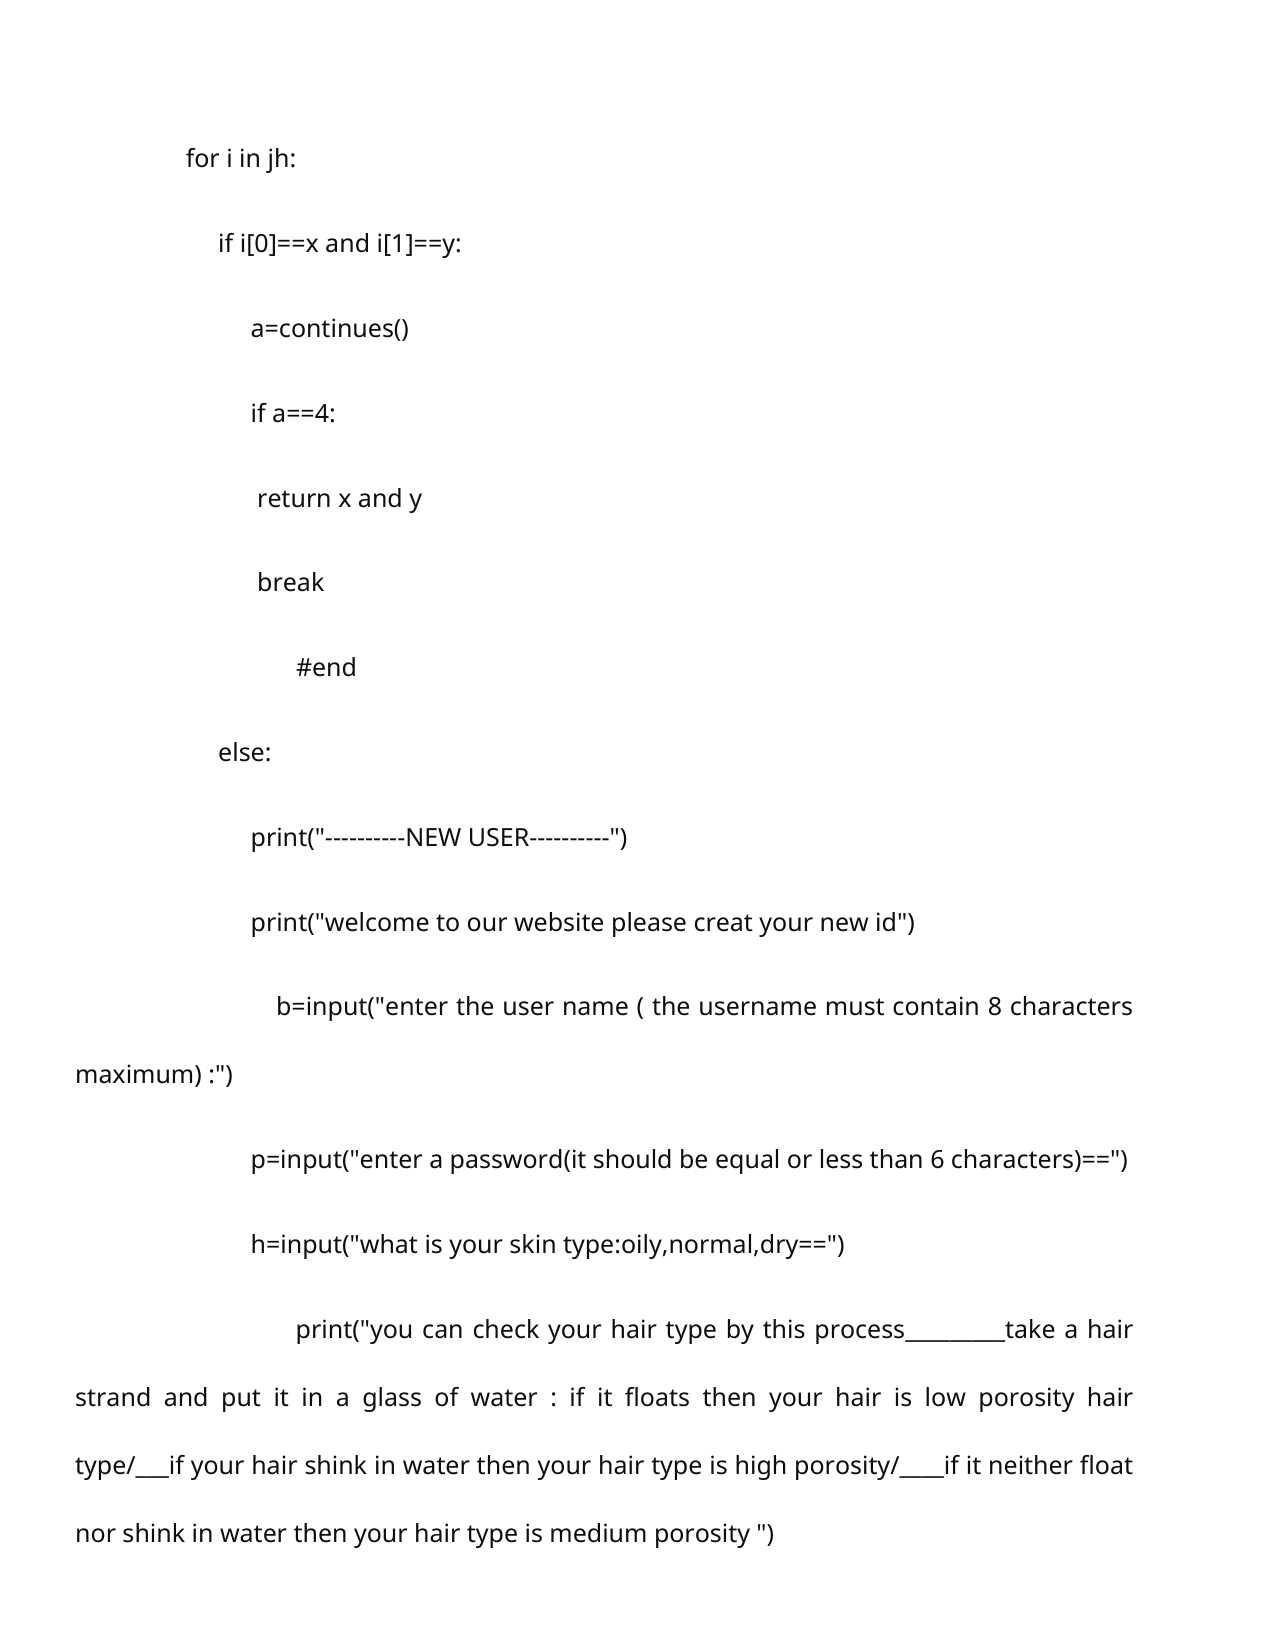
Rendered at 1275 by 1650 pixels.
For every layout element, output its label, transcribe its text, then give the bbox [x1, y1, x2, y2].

text break [75, 565, 1135, 599]
text else: [75, 734, 1135, 769]
text for i in jh: [75, 141, 1135, 175]
text a=continues() [75, 311, 1135, 345]
text return x and y [75, 480, 1135, 514]
text if a==4: [75, 395, 1135, 429]
text #end [75, 650, 1135, 684]
text print("welcome to our website please creat your new id") [75, 904, 1135, 938]
text p=input("enter a password(it should be equal or less than 6 characters)==") [75, 1142, 1135, 1176]
text print("you can check your hair type by this process_________take a hair strand and put it in a glass of water : if it floats then your hair is low porosity hair type/___if your hair shink in water then your hair type is high porosity/____if it neither float nor shink in water then your hair type is medium porosity ") [75, 1311, 1135, 1550]
text if i[0]==x and i[1]==y: [75, 226, 1135, 260]
text h=input("what is your skin type:oily,normal,dry==") [75, 1227, 1135, 1261]
text print("----------NEW USER----------") [75, 819, 1135, 853]
text b=input("enter the user name ( the username must contain 8 characters maximum) :") [75, 989, 1135, 1091]
